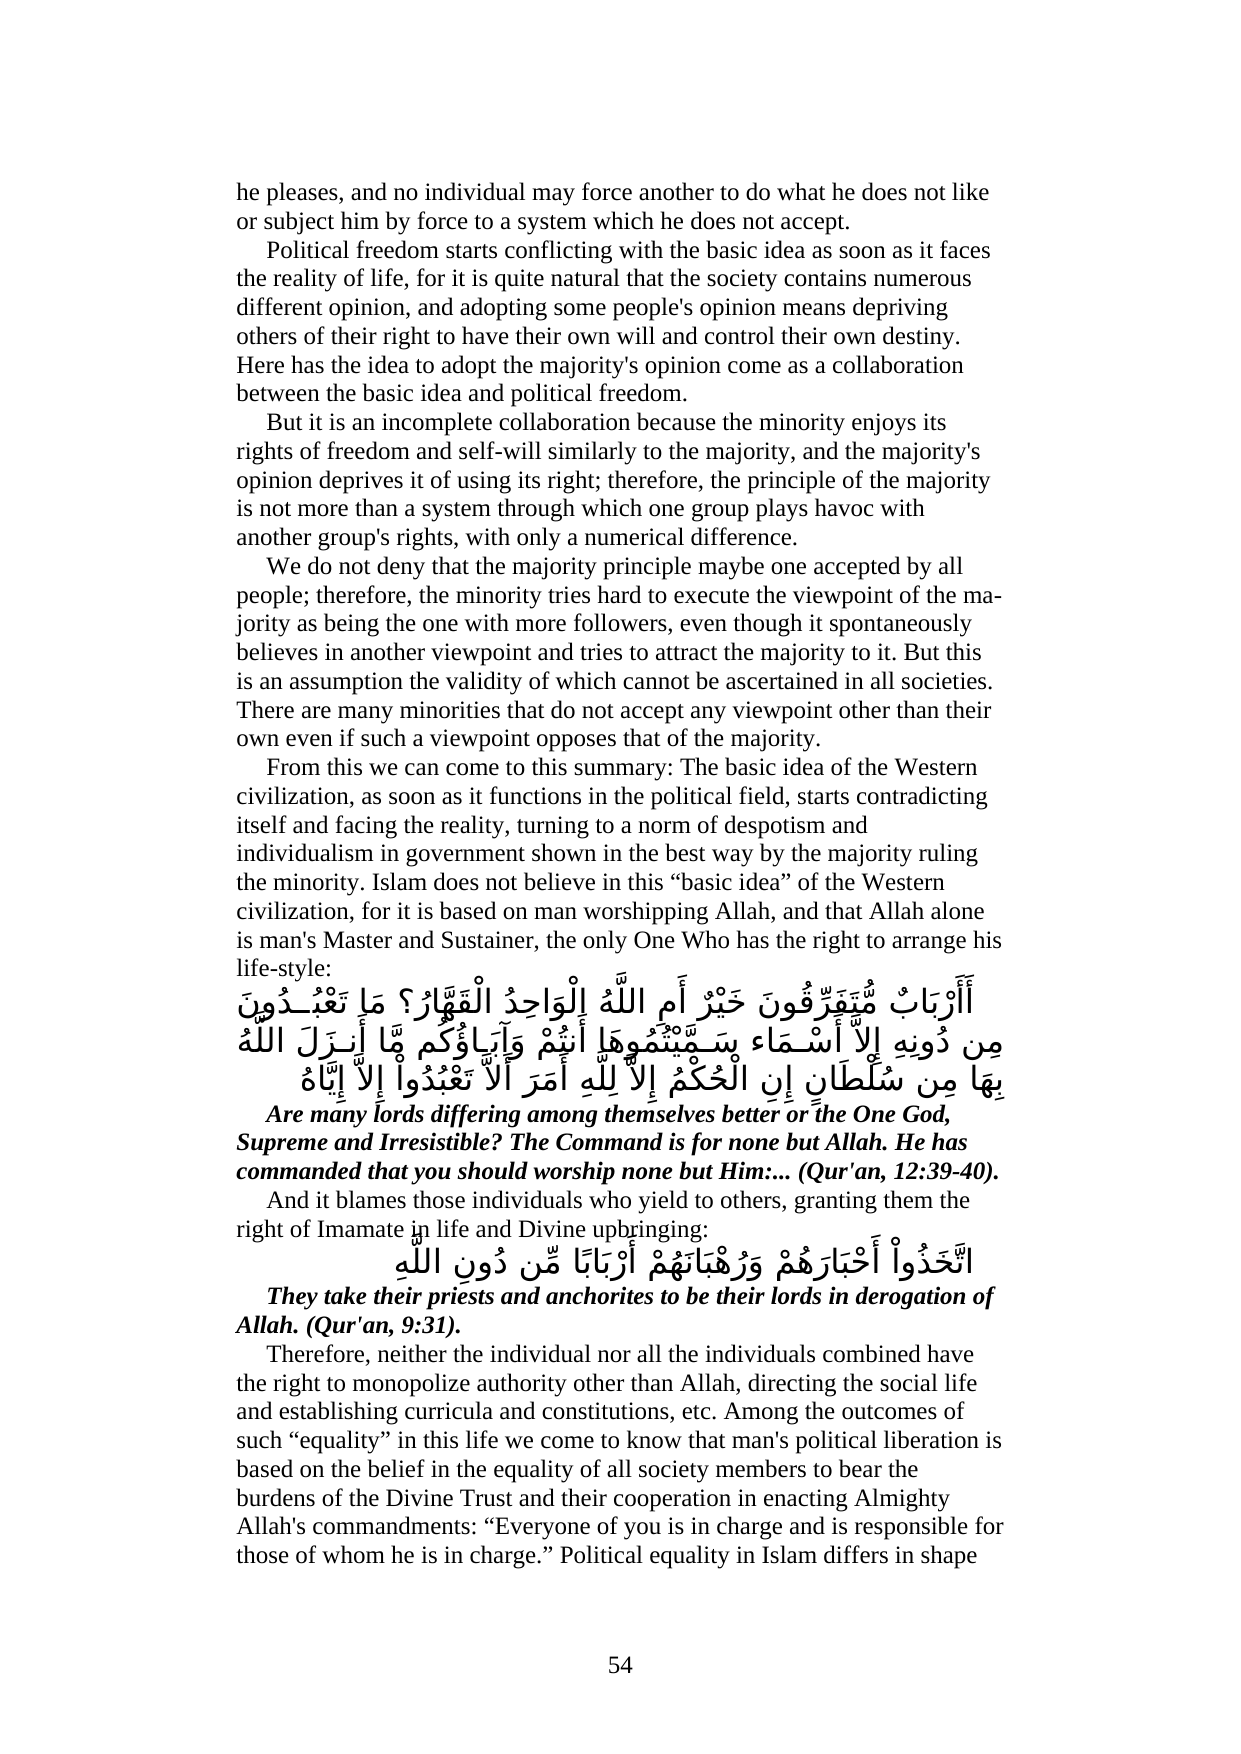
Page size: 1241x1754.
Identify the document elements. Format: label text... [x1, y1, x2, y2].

text Political freedom starts conflicting with the basic idea as soon as it faces the reality of life, for it is quite natural that the society contains numerous different opinion, and adopting some people's opinion means depriving others of their right to have their own will and control their own destiny. Here has the idea to adopt the majority's opinion come as a collaboration between the basic idea and political freedom. [236, 235, 1004, 407]
text And it blames those individuals who yield to others, granting them the right of Imamate in life and Divine upbringing: [236, 1185, 1004, 1242]
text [236, 1339, 1004, 1569]
text But it is an incomplete collaboration because the minority enjoys its rights of freedom and self-will similarly to the majority, and the majority's opinion deprives it of using its right; therefore, the principle of the majority is not more than a system through which one group plays havoc with another group's rights, with only a numerical difference. [236, 407, 1004, 551]
text اتَّخَذُواْ أَحْبَارَهُمْ وَرُهْبَانَهُمْ أَرْبَابًا مِّن دُونِ اللَّهِ [236, 1242, 1004, 1281]
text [236, 177, 1004, 235]
text أَأَرْبَابٌ مُّتَفَرِّقُونَ خَيْرٌ أَمِ اللَّهُ الْوَاحِدُ الْقَهَّارُ؟ مَا تَعْبُدُونَ مِن دُونِهِ إِلاَّ أَسْمَاء سَمَّيْتُمُوهَا أَنتُمْ وَآبَاؤُكُم مَّا أَنزَلَ اللَّهُ بِهَا مِن سُلْطَانٍ إِنِ الْحُكْمُ إِلاَّ لِلَّهِ أَمَرَ أَلاَّ تَعْبُدُواْ إِلاَّ إِيَّاهُ [236, 982, 1004, 1099]
text From this we can come to this summary: The basic idea of the Western civilization, as soon as it functions in the political field, starts contradicting itself and facing the reality, turning to a norm of despotism and individualism in government shown in the best way by the majority ruling the minority. Islam does not believe in this “basic idea” of the Western civilization, for it is based on man wor­shipping Allah, and that Allah alone is man's Master and Sustainer, the only One Who has the right to arrange his life-style: [236, 752, 1004, 982]
text We do not deny that the majority principle maybe one accepted by all people; therefore, the minority tries hard to execute the viewpoint of the ma­jority as being the one with more followers, even though it spontaneously believes in another view­point and tries to attract the majority to it. But this is an assumption the validity of which cannot be ascertained in all societies. There are many minorities that do not accept any viewpoint other than their own even if such a viewpoint opposes that of the majority. [236, 551, 1004, 752]
text Are many lords differing among them­selves better or the One God, Supreme and Irresistible? The Command is for none but Allah. He has commanded that you should worship none but Him:... (Qur'an, 12:39-40). [236, 1099, 1004, 1185]
text They take their priests and anchorites to be their lords in derogation of Allah. (Qur'an, 9:31). [236, 1281, 1004, 1339]
